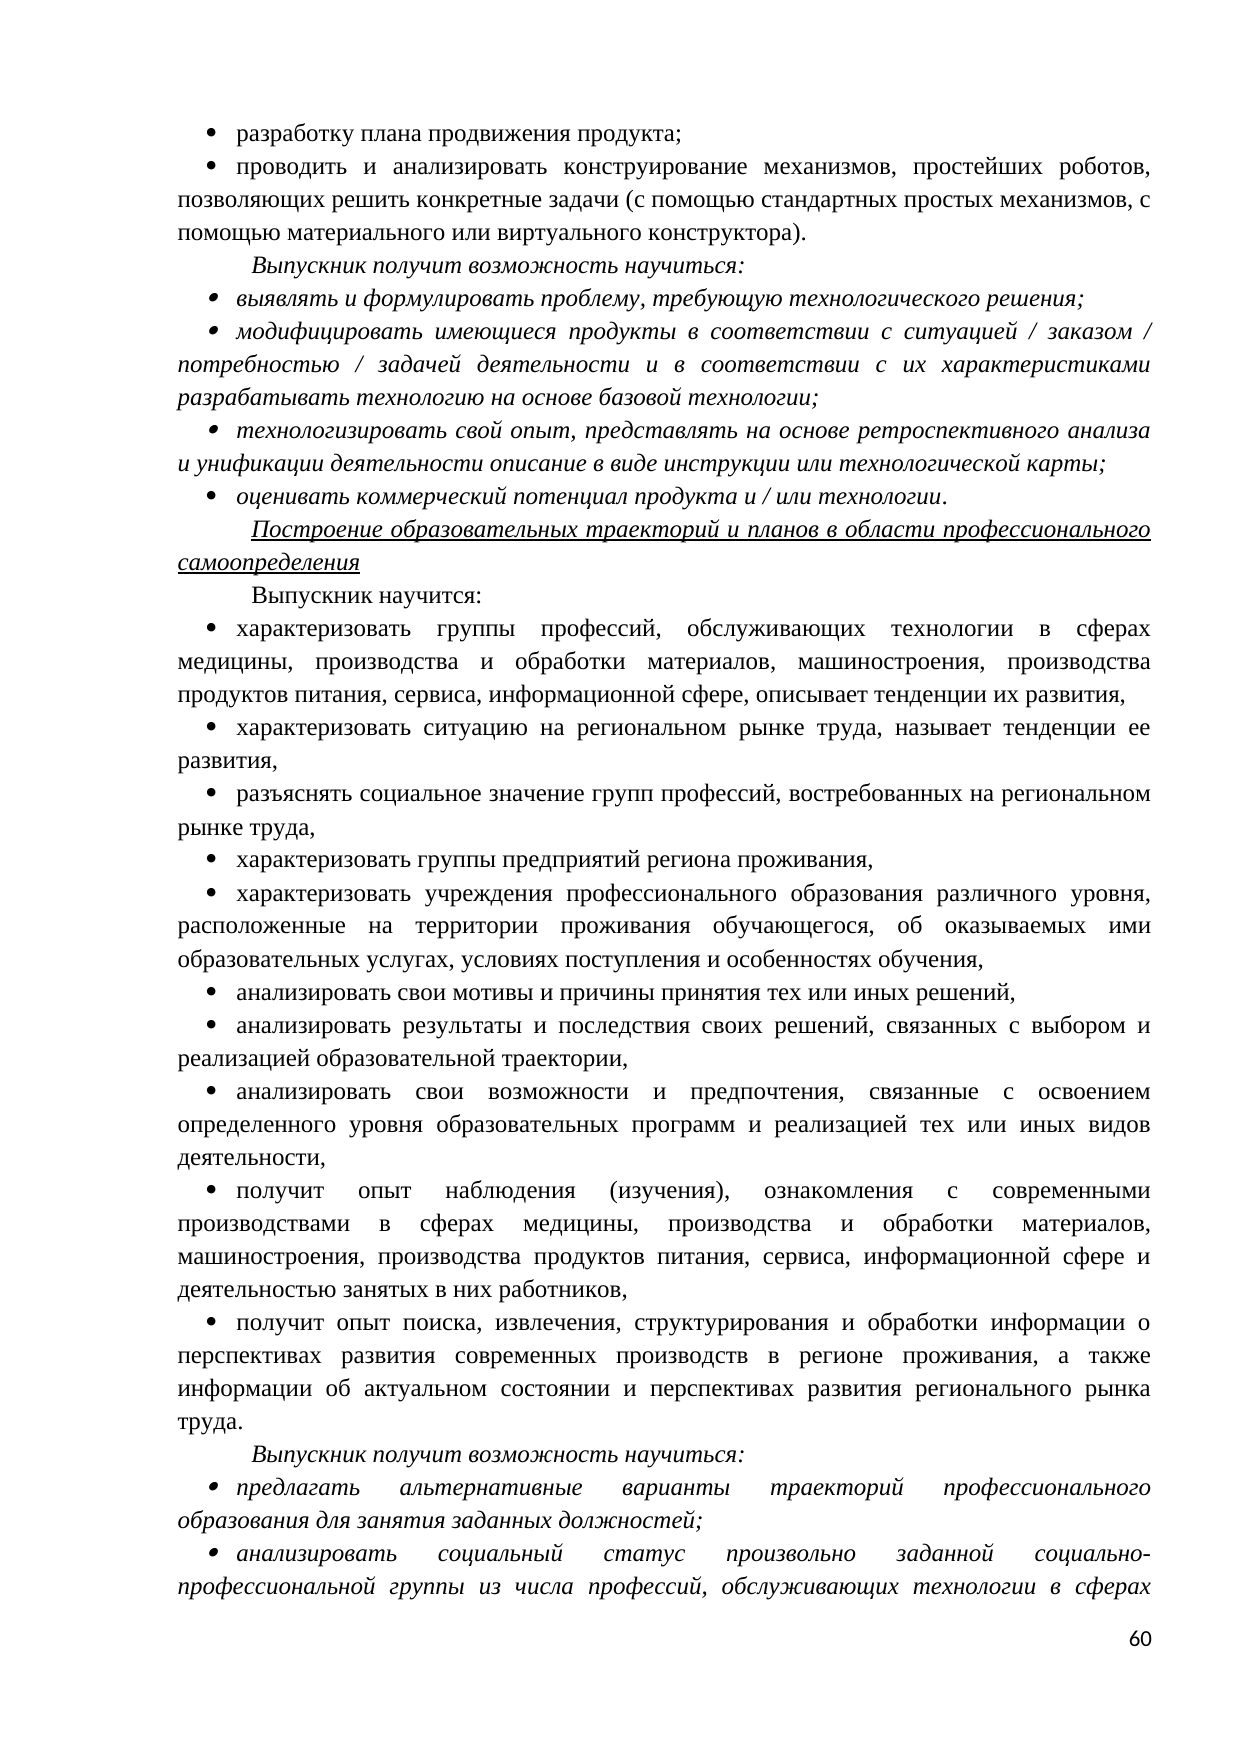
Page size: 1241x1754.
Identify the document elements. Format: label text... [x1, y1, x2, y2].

list анализировать результаты и последствия своих решений, связанных с выбором и реализацией образовательной траектории, [177, 1010, 1152, 1071]
text Построение образовательных траекторий и планов в области профессионального самоопределения [177, 514, 1152, 576]
list характеризовать учреждения профессионального образования различного уровня, расположенные на территории проживания обучающегося, об оказываемых ими образовательных услугах, условиях поступления и особенностях обучения, [177, 878, 1152, 972]
list характеризовать группы профессий, обслуживающих технологии в сферах медицины, производства и обработки материалов, машиностроения, производства продуктов питания, сервиса, информационной сфере, описывает тенденции их развития, [177, 613, 1152, 708]
list получит опыт поиска, извлечения, структурирования и обработки информации о перспективах развития современных производств в регионе проживания, а также информации об актуальном состоянии и перспективах развития регионального рынка труда. [177, 1307, 1152, 1435]
list характеризовать группы предприятий региона проживания, [177, 844, 1152, 873]
list разъяснять социальное значение групп профессий, востребованных на региональном рынке труда, [177, 778, 1152, 840]
text Выпускник научится: [177, 580, 1152, 609]
list анализировать свои возможности и предпочтения, связанные с освоением определенного уровня образовательных программ и реализацией тех или иных видов деятельности, [177, 1076, 1152, 1171]
list оценивать коммерческий потенциал продукта и / или технологии. [177, 481, 1152, 510]
list модифицировать имеющиеся продукты в соответствии с ситуацией / заказом / потребностью / задачей деятельности и в соответствии с их характеристиками разрабатывать технологию на основе базовой технологии; [177, 316, 1152, 411]
list предлагать альтернативные варианты траекторий профессионального образования для занятия заданных должностей; [177, 1472, 1152, 1534]
list технологизировать свой опыт, представлять на основе ретроспективного анализа и унификации деятельности описание в виде инструкции или технологической карты; [177, 415, 1152, 477]
list разработку плана продвижения продукта; [177, 118, 1152, 147]
text Выпускник получит возможность научиться: [177, 1439, 1152, 1468]
list проводить и анализировать конструирование механизмов, простейших роботов, позволяющих решить конкретные задачи (с помощью стандартных простых механизмов, с помощью материального или виртуального конструктора). [177, 151, 1152, 246]
text Выпускник получит возможность научиться: [177, 250, 1152, 279]
list анализировать свои мотивы и причины принятия тех или иных решений, [177, 977, 1152, 1005]
list выявлять и формулировать проблему, требующую технологического решения; [177, 283, 1152, 312]
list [177, 1538, 1152, 1600]
list характеризовать ситуацию на региональном рынке труда, называет тенденции ее развития, [177, 712, 1152, 774]
list получит опыт наблюдения (изучения), ознакомления с современными производствами в сферах медицины, производства и обработки материалов, машиностроения, производства продуктов питания, сервиса, информационной сфере и деятельностью занятых в них работников, [177, 1175, 1152, 1303]
